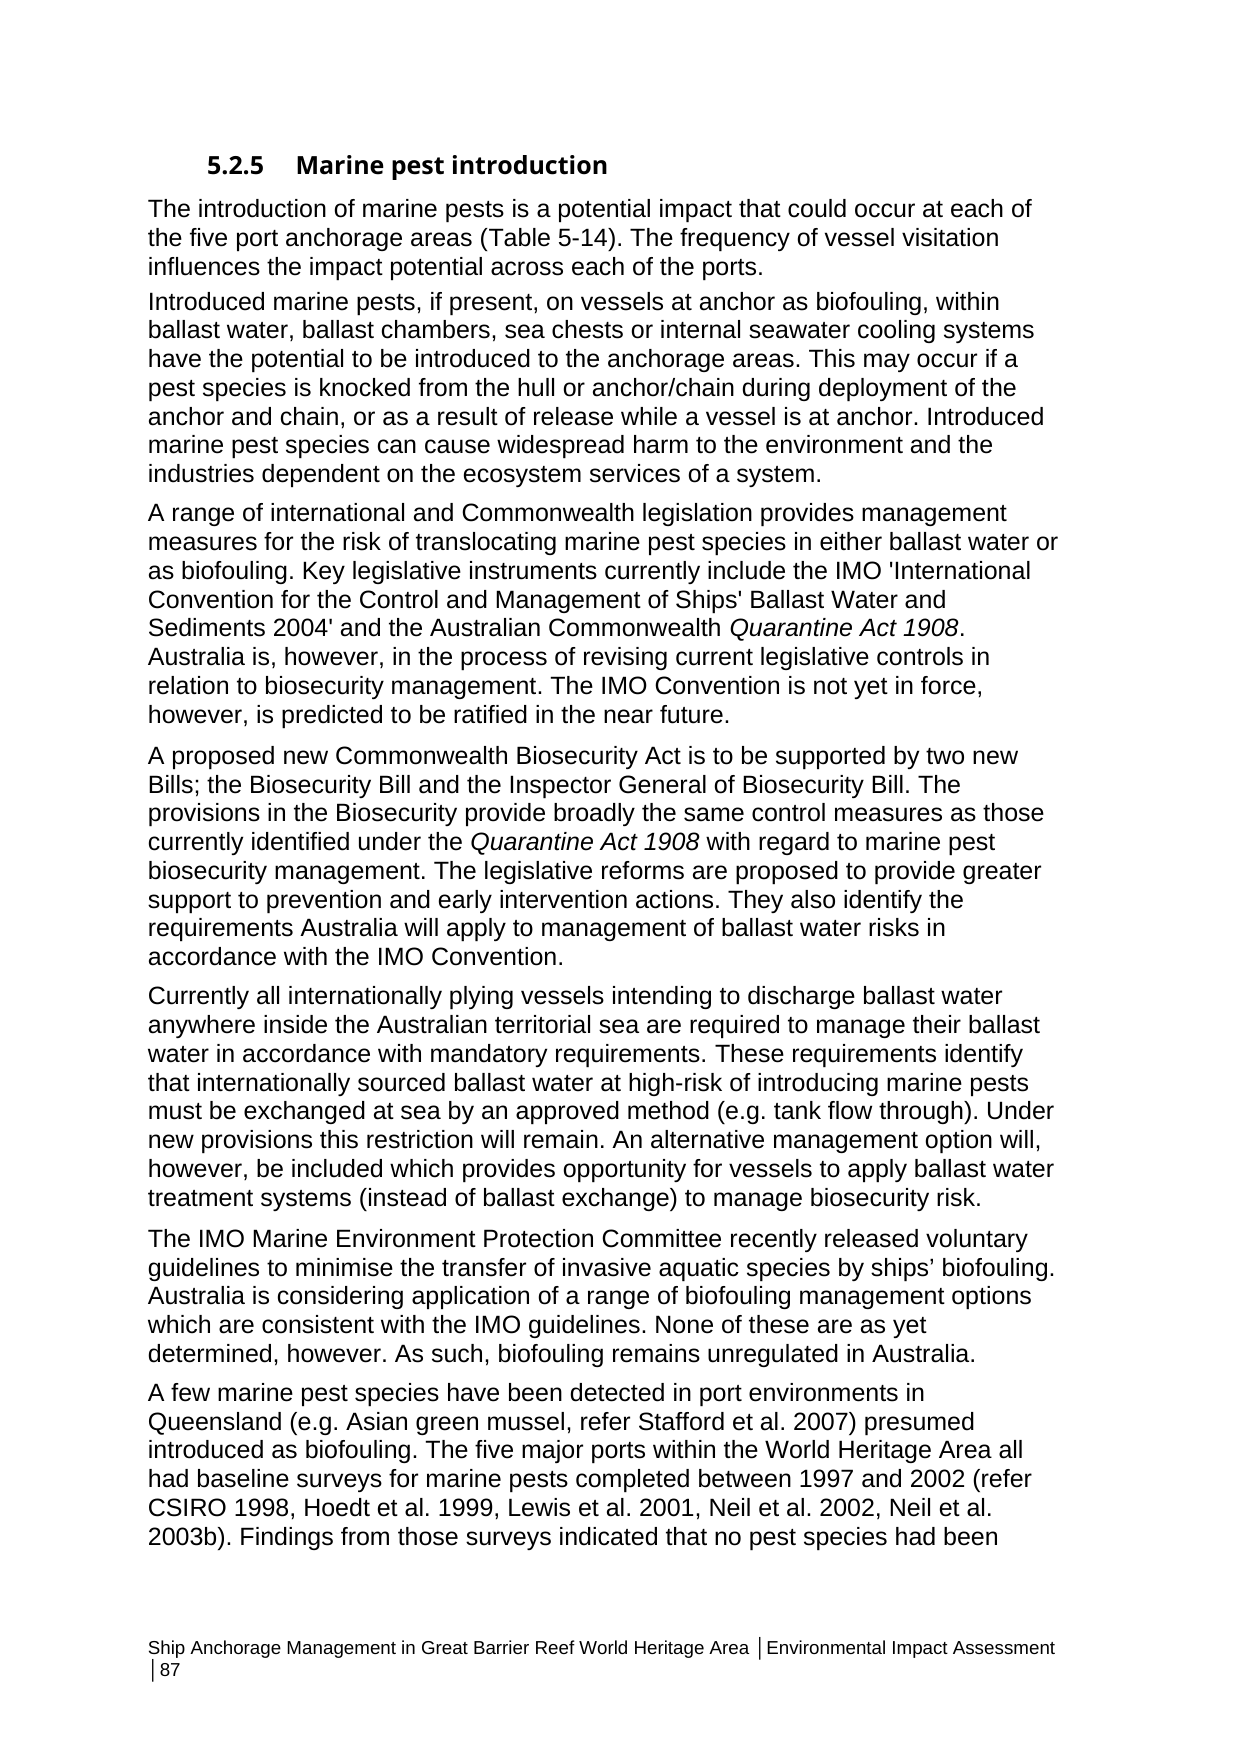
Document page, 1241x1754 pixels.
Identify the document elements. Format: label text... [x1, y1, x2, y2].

list A proposed new Commonwealth Biosecurity Act is to be supported by two new Bills; the Biosecurity Bill and the Inspector General of Biosecurity Bill. The provisions in the Biosecurity provide broadly the same control measures as those currently identified under the Quarantine Act 1908 with regard to marine pest biosecurity management. The legislative reforms are proposed to provide greater support to prevention and early intervention actions. They also identify the requirements Australia will apply to management of ballast water risks in accordance with the IMO Convention. [148, 741, 1063, 971]
list The IMO Marine Environment Protection Committee recently released voluntary guidelines to minimise the transfer of invasive aquatic species by ships’ biofouling. Australia is considering application of a range of biofouling management options which are consistent with the IMO guidelines. None of these are as yet determined, however. As such, biofouling remains unregulated in Australia. [148, 1224, 1063, 1368]
list Introduced marine pests, if present, on vessels at anchor as biofouling, within ballast water, ballast chambers, sea chests or internal seawater cooling systems have the potential to be introduced to the anchorage areas. This may occur if a pest species is knocked from the hull or anchor/chain during deployment of the anchor and chain, or as a result of release while a vessel is at anchor. Introduced marine pest species can cause widespread harm to the environment and the industries dependent on the ecosystem services of a system. [148, 287, 1063, 488]
subtitle Marine pest introduction [207, 148, 1063, 182]
text A range of international and Commonwealth legislation provides management measures for the risk of translocating marine pest species in either ballast water or as biofouling. Key legislative instruments currently include the IMO 'International Convention for the Control and Management of Ships' Ballast Water and Sediments 2004' and the Australian Commonwealth Quarantine Act 1908. Australia is, however, in the process of revising current legislative controls in relation to biosecurity management. The IMO Convention is not yet in force, however, is predicted to be ratified in the near future. [148, 498, 1063, 728]
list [148, 1378, 1063, 1551]
text Currently all internationally plying vessels intending to discharge ballast water anywhere inside the Australian territorial sea are required to manage their ballast water in accordance with mandatory requirements. These requirements identify that internationally sourced ballast water at high-risk of introducing marine pests must be exchanged at sea by an approved method (e.g. tank flow through). Under new provisions this restriction will remain. An alternative management option will, however, be included which provides opportunity for vessels to apply ballast water treatment systems (instead of ballast exchange) to manage biosecurity risk. [148, 981, 1063, 1211]
